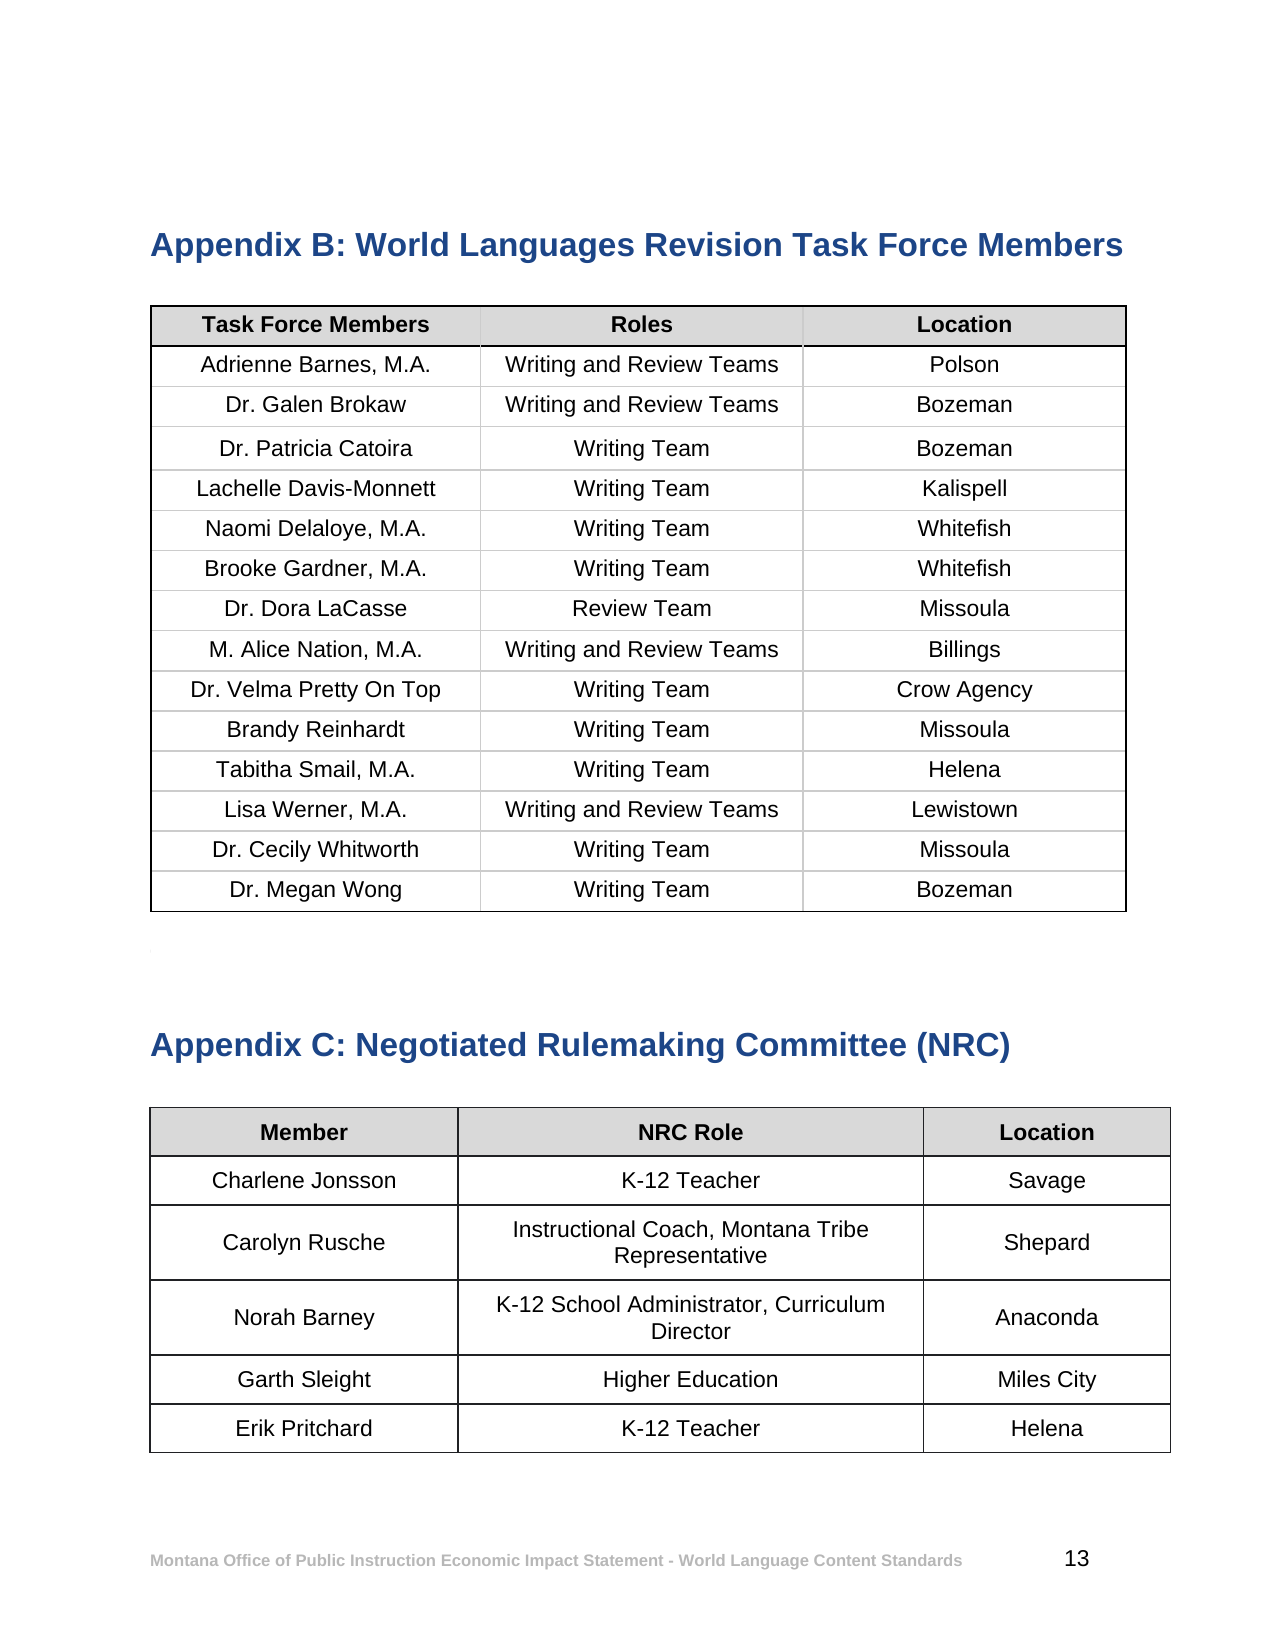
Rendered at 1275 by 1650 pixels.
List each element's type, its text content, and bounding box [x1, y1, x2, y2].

table_cell Writing and Review Teams [481, 387, 802, 426]
table_cell Erik Pritchard [151, 1405, 457, 1452]
table_cell Brandy Reinhardt [152, 712, 480, 750]
table_cell Lisa Werner, M.A. [152, 792, 480, 830]
table_cell Billings [804, 631, 1125, 670]
table_cell Writing and Review Teams [481, 347, 802, 386]
table_header Member [151, 1108, 457, 1155]
table_cell Writing and Review Teams [481, 631, 802, 670]
table_cell K-12 Teacher [459, 1157, 923, 1204]
table_header Task Force Members [152, 307, 480, 345]
table_cell Writing and Review Teams [481, 792, 802, 830]
table_cell Writing Team [481, 672, 802, 710]
subtitle Appendix C: Negotiated Rulemaking Committee (NRC) [150, 1026, 1125, 1064]
table_cell Writing Team [481, 832, 802, 870]
table_cell Lachelle Davis-Monnett [152, 471, 480, 509]
table_cell Anaconda [924, 1281, 1170, 1354]
table_cell Whitefish [804, 511, 1125, 549]
table_cell Writing Team [481, 511, 802, 549]
table_cell Dr. Dora LaCasse [152, 591, 480, 630]
table_cell Bozeman [804, 872, 1125, 911]
table_cell Miles City [924, 1356, 1170, 1403]
table_cell Savage [924, 1157, 1170, 1204]
subtitle Appendix B: World Languages Revision Task Force Members [150, 225, 1125, 264]
table_cell Crow Agency [804, 672, 1125, 710]
table_cell Shepard [924, 1206, 1170, 1279]
table_header Roles [481, 307, 802, 345]
table_cell Norah Barney [151, 1281, 457, 1354]
table_cell Dr. Patricia Catoira [152, 427, 480, 469]
table_cell Whitefish [804, 551, 1125, 590]
table_header Location [804, 307, 1125, 345]
table_cell Adrienne Barnes, M.A. [152, 347, 480, 386]
table_cell Kalispell [804, 471, 1125, 509]
table_cell Writing Team [481, 752, 802, 790]
table_cell Dr. Cecily Whitworth [152, 832, 480, 870]
table_cell M. Alice Nation, M.A. [152, 631, 480, 670]
table_cell Dr. Megan Wong [152, 872, 480, 911]
table_cell Bozeman [804, 427, 1125, 469]
table_cell Bozeman [804, 387, 1125, 426]
table_cell Helena [804, 752, 1125, 790]
table_cell K-12 Teacher [459, 1405, 923, 1452]
table_cell Instructional Coach, Montana Tribe Representative [459, 1206, 923, 1279]
table_cell Missoula [804, 832, 1125, 870]
table_cell Garth Sleight [151, 1356, 457, 1403]
table_header NRC Role [459, 1108, 923, 1155]
table_cell Naomi Delaloye, M.A. [152, 511, 480, 549]
table_cell Helena [924, 1405, 1170, 1452]
table_cell Writing Team [481, 712, 802, 750]
table_cell Polson [804, 347, 1125, 386]
table_cell Writing Team [481, 427, 802, 469]
table_cell Brooke Gardner, M.A. [152, 551, 480, 590]
table_cell Tabitha Smail, M.A. [152, 752, 480, 790]
table_cell K-12 School Administrator, Curriculum Director [459, 1281, 923, 1354]
table_cell Lewistown [804, 792, 1125, 830]
table_cell Higher Education [459, 1356, 923, 1403]
table_cell Dr. Velma Pretty On Top [152, 672, 480, 710]
table_cell Writing Team [481, 551, 802, 590]
table_cell Writing Team [481, 471, 802, 509]
table_cell Dr. Galen Brokaw [152, 387, 480, 426]
table_cell Charlene Jonsson [151, 1157, 457, 1204]
table_cell Carolyn Rusche [151, 1206, 457, 1279]
table_cell Review Team [481, 591, 802, 630]
table_cell Missoula [804, 591, 1125, 630]
table_cell Missoula [804, 712, 1125, 750]
table_cell Writing Team [481, 872, 802, 911]
table_header Location [924, 1108, 1170, 1155]
